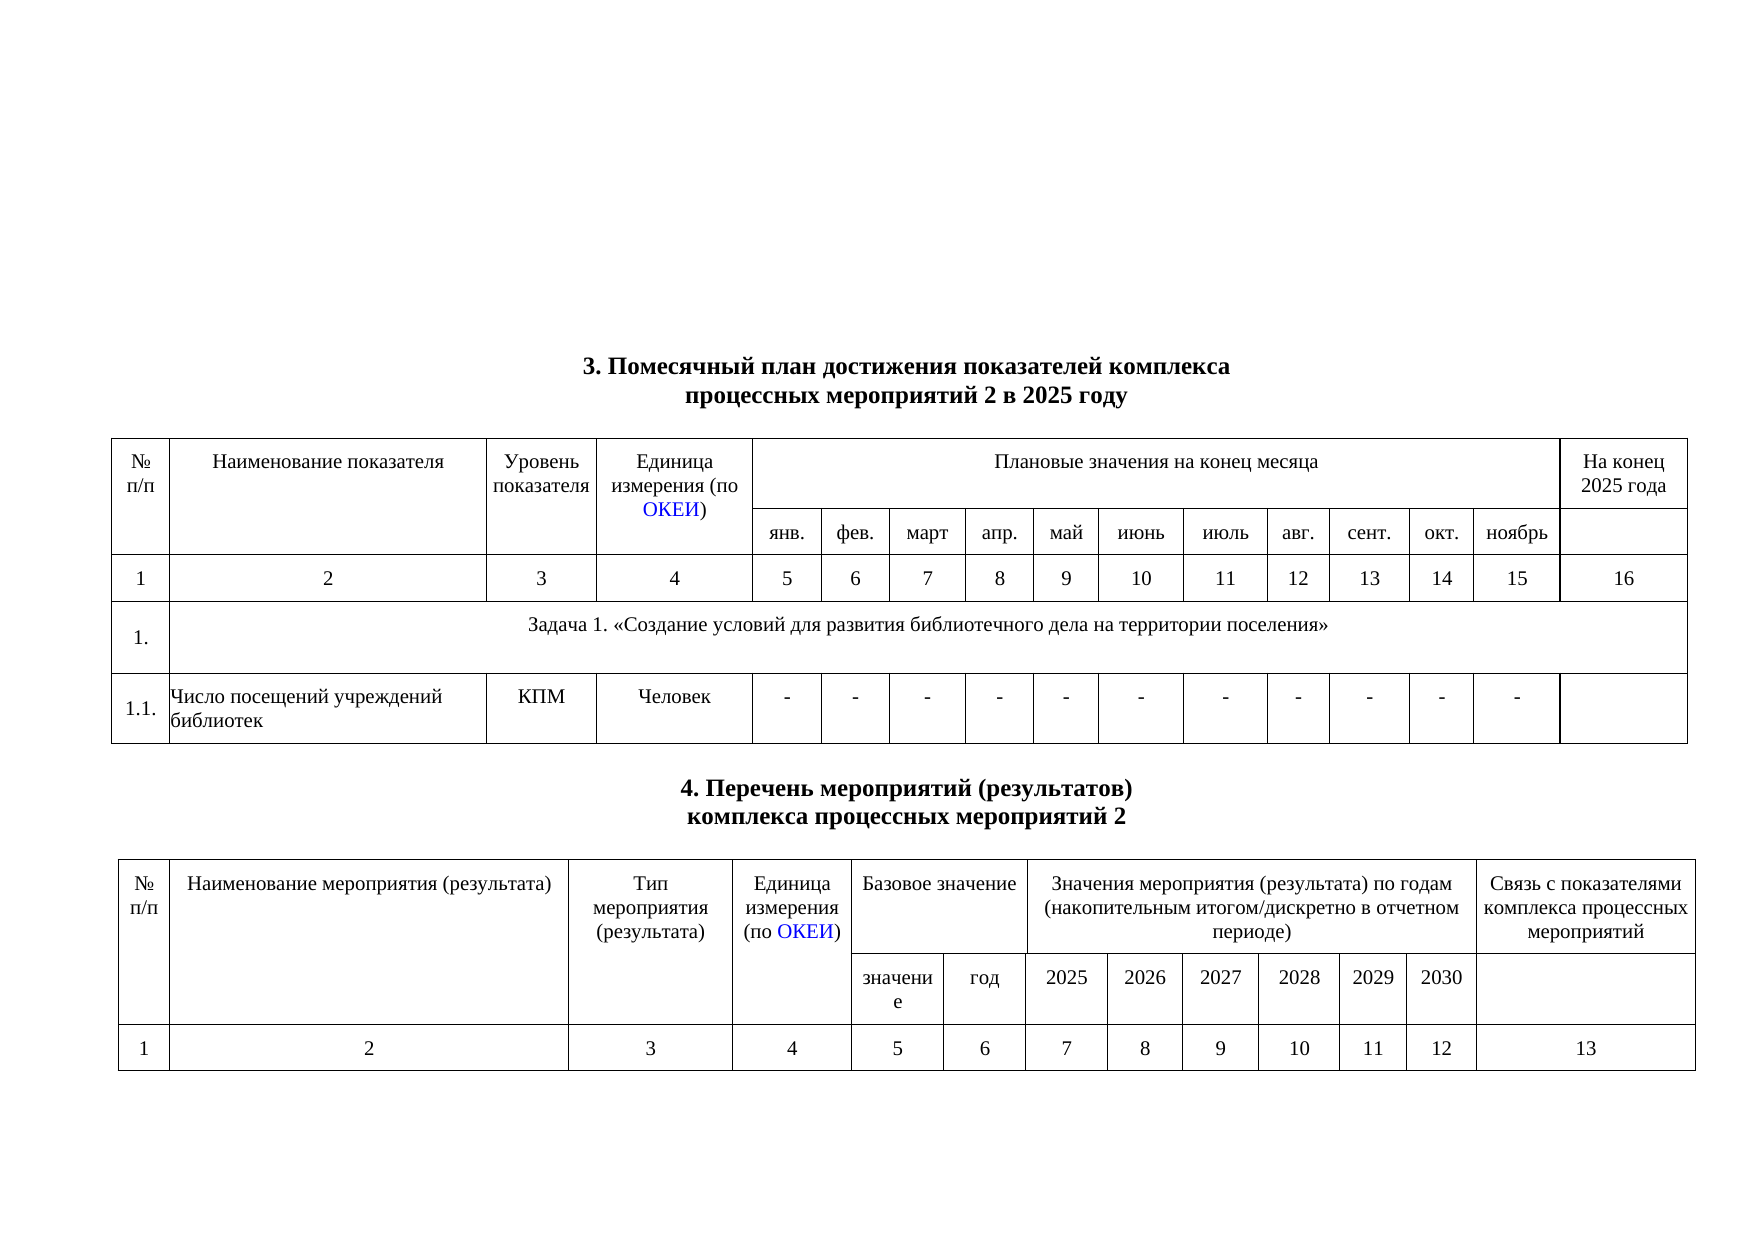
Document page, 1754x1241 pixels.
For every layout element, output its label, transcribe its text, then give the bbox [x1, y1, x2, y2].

title комплекса процессных мероприятий 2 [118, 801, 1695, 830]
table_cell 15 [1474, 555, 1559, 601]
table_cell - [1034, 674, 1098, 743]
table_cell 7 [890, 555, 965, 601]
table_cell 13 [1330, 555, 1409, 601]
table_cell 2030 [1407, 954, 1476, 1024]
title процессных мероприятий 2 в 2025 году [118, 380, 1695, 409]
table_cell 12 [1407, 1025, 1476, 1070]
table_header Плановые значения на конец месяца [753, 439, 1559, 508]
table_cell июль [1184, 509, 1267, 554]
title 3. Помесячный план достижения показателей комплекса [118, 351, 1695, 380]
table_cell 11 [1184, 555, 1267, 601]
table_cell - [890, 674, 965, 743]
table_cell 14 [1410, 555, 1473, 601]
table_cell 7 [1026, 1025, 1107, 1070]
table_cell - [1474, 674, 1559, 743]
table_cell [1477, 954, 1695, 1024]
table_cell - [1268, 674, 1329, 743]
table_cell 3 [569, 1025, 732, 1070]
table_cell 2029 [1340, 954, 1406, 1024]
table_cell [1561, 509, 1687, 554]
table_header Единица измерения (по ОКЕИ) [733, 860, 851, 1024]
table_cell 10 [1099, 555, 1183, 601]
table_cell июнь [1099, 509, 1183, 554]
table_cell 1.1. [112, 674, 169, 743]
table_cell 9 [1034, 555, 1098, 601]
table_cell - [1410, 674, 1473, 743]
table_cell 2025 [1026, 954, 1107, 1024]
table_cell 10 [1259, 1025, 1339, 1070]
table_cell год [944, 954, 1025, 1024]
table_cell 13 [1477, 1025, 1695, 1070]
table_cell 2027 [1183, 954, 1258, 1024]
table_header Уровень показателя [487, 439, 596, 554]
table_cell сент. [1330, 509, 1409, 554]
table_cell 16 [1561, 555, 1687, 601]
table_header Связь с показателями комплекса процессных мероприятий [1477, 860, 1695, 953]
table_cell фев. [822, 509, 889, 554]
table_header Базовое значение [852, 860, 1027, 953]
table_cell 2 [170, 1025, 568, 1070]
table_cell - [1184, 674, 1267, 743]
table_cell КПМ [487, 674, 596, 743]
table_cell 1. [112, 602, 169, 672]
table_cell 1 [112, 555, 169, 601]
title 4. Перечень мероприятий (результатов) [118, 773, 1695, 801]
table_cell 6 [822, 555, 889, 601]
table_cell значение [852, 954, 943, 1024]
table_header Наименование показателя [170, 439, 486, 554]
table_cell 2 [170, 555, 486, 601]
table_cell 12 [1268, 555, 1329, 601]
table_cell Человек [597, 674, 752, 743]
table_cell апр. [966, 509, 1033, 554]
table_cell 6 [944, 1025, 1025, 1070]
table_header Тип мероприятия (результата) [569, 860, 732, 1024]
table_cell 3 [487, 555, 596, 601]
table_cell - [753, 674, 821, 743]
table_header Наименование мероприятия (результата) [170, 860, 568, 1024]
table_cell 2028 [1259, 954, 1339, 1024]
table_cell Число посещений учреждений библиотек [170, 674, 486, 743]
table_cell 8 [1108, 1025, 1182, 1070]
table_cell - [822, 674, 889, 743]
table_cell 8 [966, 555, 1033, 601]
table_cell 9 [1183, 1025, 1258, 1070]
table_header На конец 2025 года [1561, 439, 1687, 508]
table_header Значения мероприятия (результата) по годам (накопительным итогом/дискретно в отчетном периоде) [1028, 860, 1476, 953]
table_header № п/п [112, 439, 169, 554]
table_cell май [1034, 509, 1098, 554]
table_header № п/п [119, 860, 169, 1024]
table_cell - [1330, 674, 1409, 743]
table_cell Задача 1. «Создание условий для развития библиотечного дела на территории поселения» [170, 602, 1687, 672]
table_cell янв. [753, 509, 821, 554]
table_cell авг. [1268, 509, 1329, 554]
table_header Единица измерения (по ОКЕИ) [597, 439, 752, 554]
table_cell 5 [753, 555, 821, 601]
table_cell ноябрь [1474, 509, 1559, 554]
table_cell окт. [1410, 509, 1473, 554]
table_cell 1 [119, 1025, 169, 1070]
table_cell - [1099, 674, 1183, 743]
table_cell март [890, 509, 965, 554]
table_cell 2026 [1108, 954, 1182, 1024]
table_cell 4 [733, 1025, 851, 1070]
table_cell - [966, 674, 1033, 743]
table_cell 5 [852, 1025, 943, 1070]
table_cell [1561, 674, 1687, 743]
table_cell 4 [597, 555, 752, 601]
table_cell 11 [1340, 1025, 1406, 1070]
